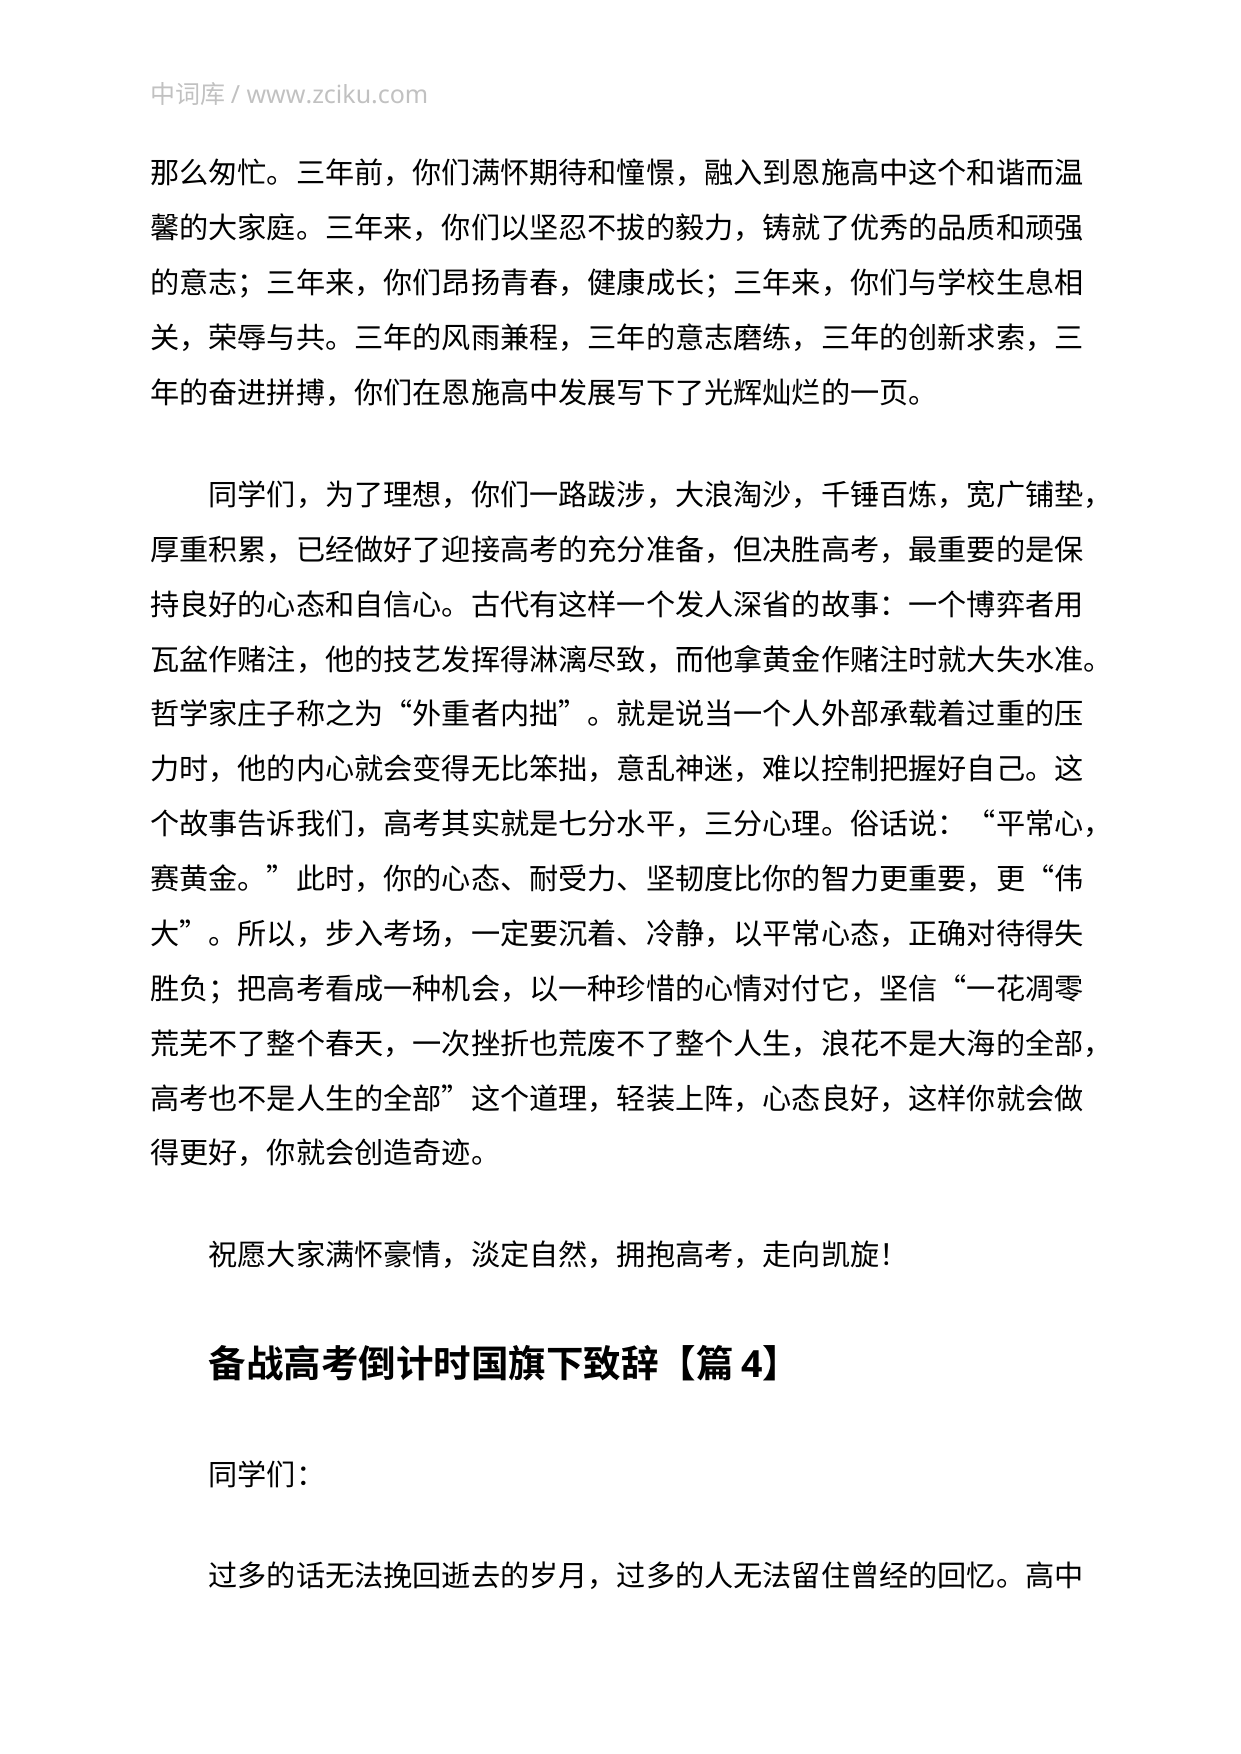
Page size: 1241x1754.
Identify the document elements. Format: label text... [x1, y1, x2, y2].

text 备战高考倒计时国旗下致辞【篇4】 [150, 1334, 1090, 1388]
text 同学们，为了理想，你们一路跋涉，大浪淘沙，千锤百炼，宽广铺垫，厚重积累，已经做好了迎接高考的充分准备，但决胜高考，最重要的是保持良好的心态和自信心。古代有这样一个发人深省的故事：一个博弈者用瓦盆作赌注，他的技艺发挥得淋漓尽致，而他拿黄金作赌注时就大失水准。哲学家庄子称之为“外重者内拙”。就是说当一个人外部承载着过重的压力时，他的内心就会变得无比笨拙，意乱神迷，难以控制把握好自己。这个故事告诉我们，高考其实就是七分水平，三分心理。俗话说：“平常心，赛黄金。”此时，你的心态、耐受力、坚韧度比你的智力更重要，更“伟大”。所以，步入考场，一定要沉着、冷静，以平常心态，正确对待得失胜负；把高考看成一种机会，以一种珍惜的心情对付它，坚信“一花凋零荒芜不了整个春天，一次挫折也荒废不了整个人生，浪花不是大海的全部，高考也不是人生的全部”这个道理，轻装上阵，心态良好，这样你就会做得更好，你就会创造奇迹。 [150, 471, 1090, 1172]
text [150, 150, 1090, 412]
text 同学们： [150, 1451, 1090, 1493]
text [150, 1553, 1090, 1595]
text 祝愿大家满怀豪情，淡定自然，拥抱高考，走向凯旋！ [150, 1232, 1090, 1274]
